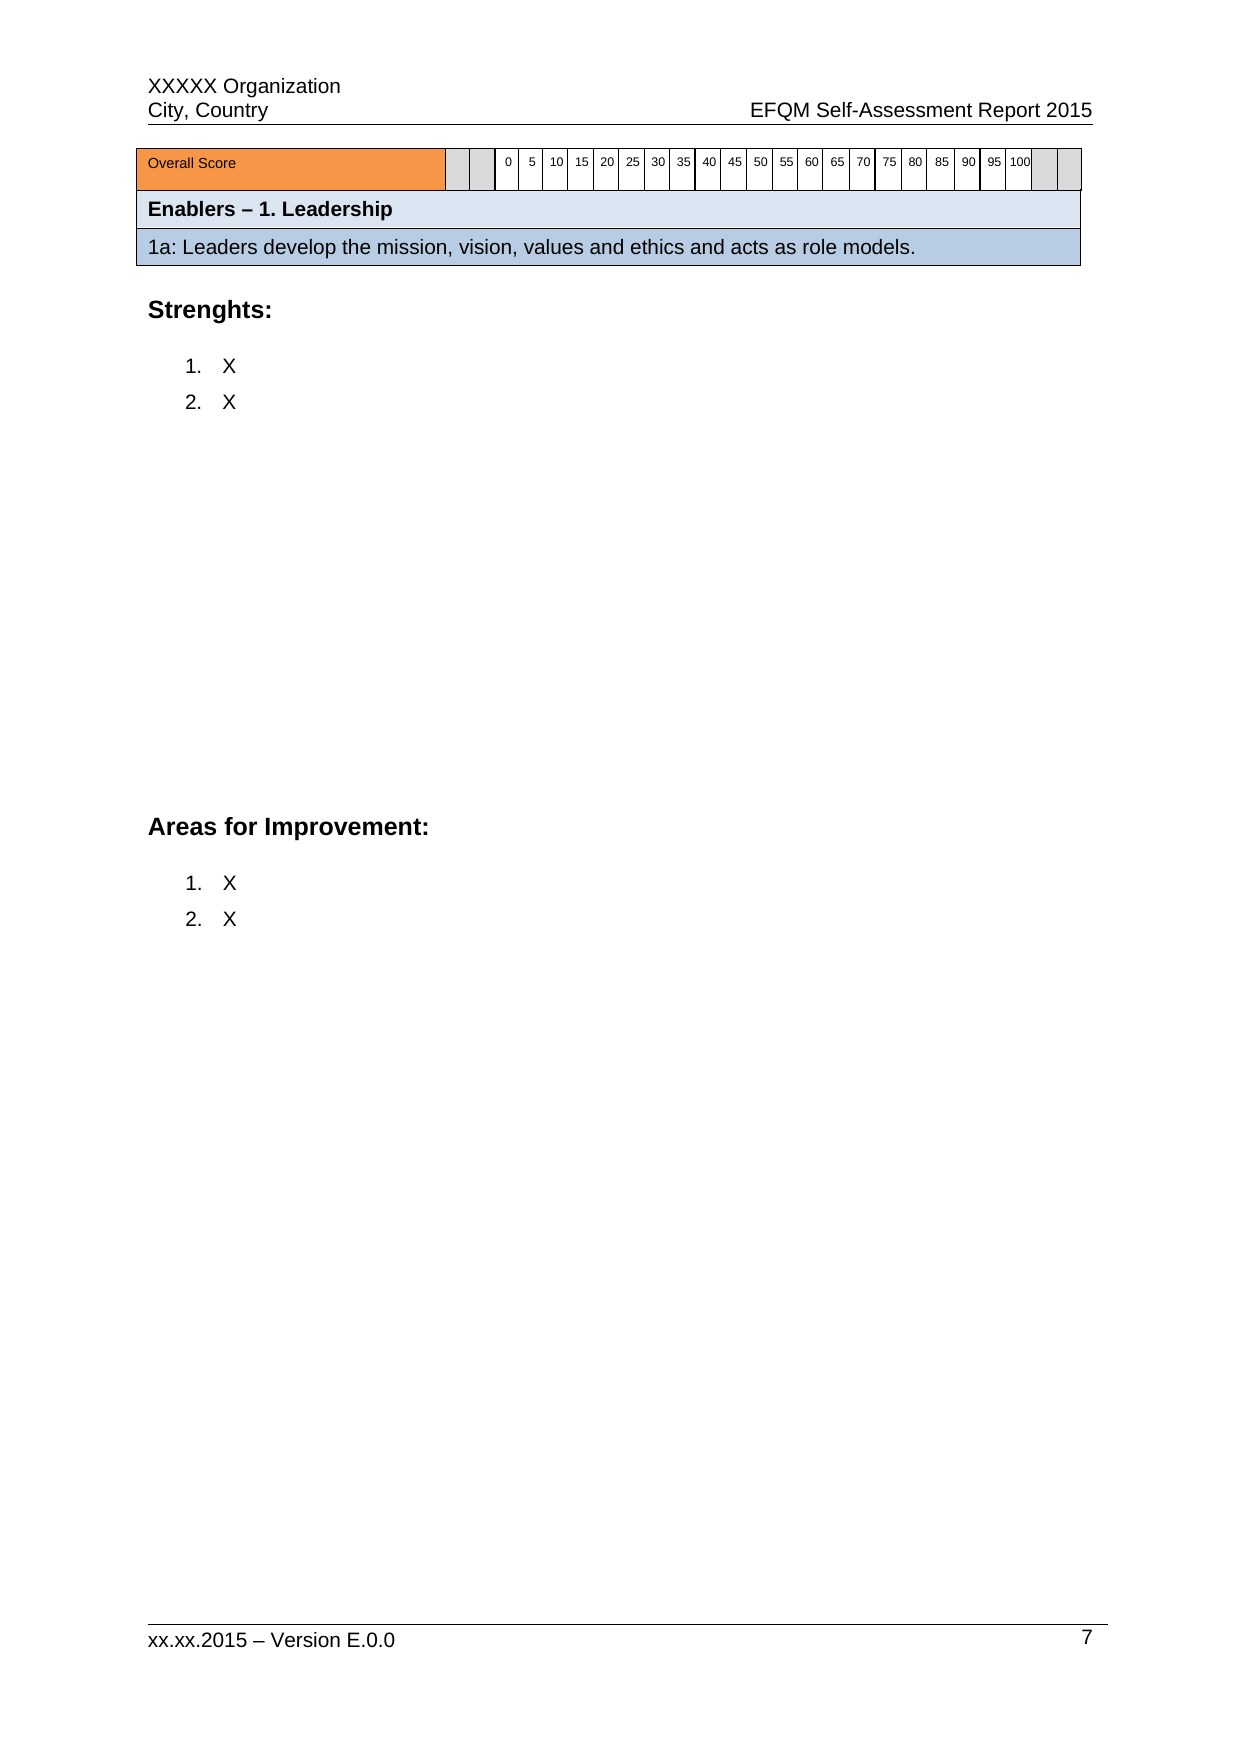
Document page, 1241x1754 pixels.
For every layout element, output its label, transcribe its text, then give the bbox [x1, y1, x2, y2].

table_cell 15 [568, 149, 593, 190]
list X [185, 389, 1093, 413]
table_cell 55 [773, 149, 797, 190]
table_cell 50 [747, 149, 772, 190]
table_cell 70 [850, 149, 874, 190]
table_cell 5 [519, 149, 542, 190]
list X [185, 907, 1093, 931]
table_cell 35 [670, 149, 694, 190]
table_cell 10 [543, 149, 567, 190]
table_cell 85 [927, 149, 954, 190]
table_cell Overall Score [137, 149, 445, 190]
table_cell [470, 149, 494, 190]
table_cell 95 [981, 149, 1005, 190]
table_cell 100 [1006, 149, 1031, 190]
table_cell 65 [823, 149, 849, 190]
table_cell 20 [594, 149, 618, 190]
table_cell 45 [721, 149, 746, 190]
list X [185, 871, 1093, 895]
table_cell 90 [955, 149, 979, 190]
table_cell 75 [876, 149, 901, 190]
table_cell 30 [645, 149, 669, 190]
table_cell Enablers – 1. Leadership [137, 191, 1080, 227]
text Areas for Improvement: [148, 812, 1093, 841]
table_cell 25 [619, 149, 644, 190]
table_cell [1058, 149, 1081, 190]
list X [185, 354, 1093, 378]
table_cell [446, 149, 469, 190]
table_cell 1a: Leaders develop the mission, vision, values and ethics and acts as role models. [137, 229, 1080, 265]
text Strenghts: [148, 295, 1093, 323]
table_cell 0 [496, 149, 518, 190]
table_cell 40 [696, 149, 720, 190]
table_cell [1032, 149, 1057, 190]
table_cell 60 [798, 149, 822, 190]
table_cell 80 [902, 149, 926, 190]
